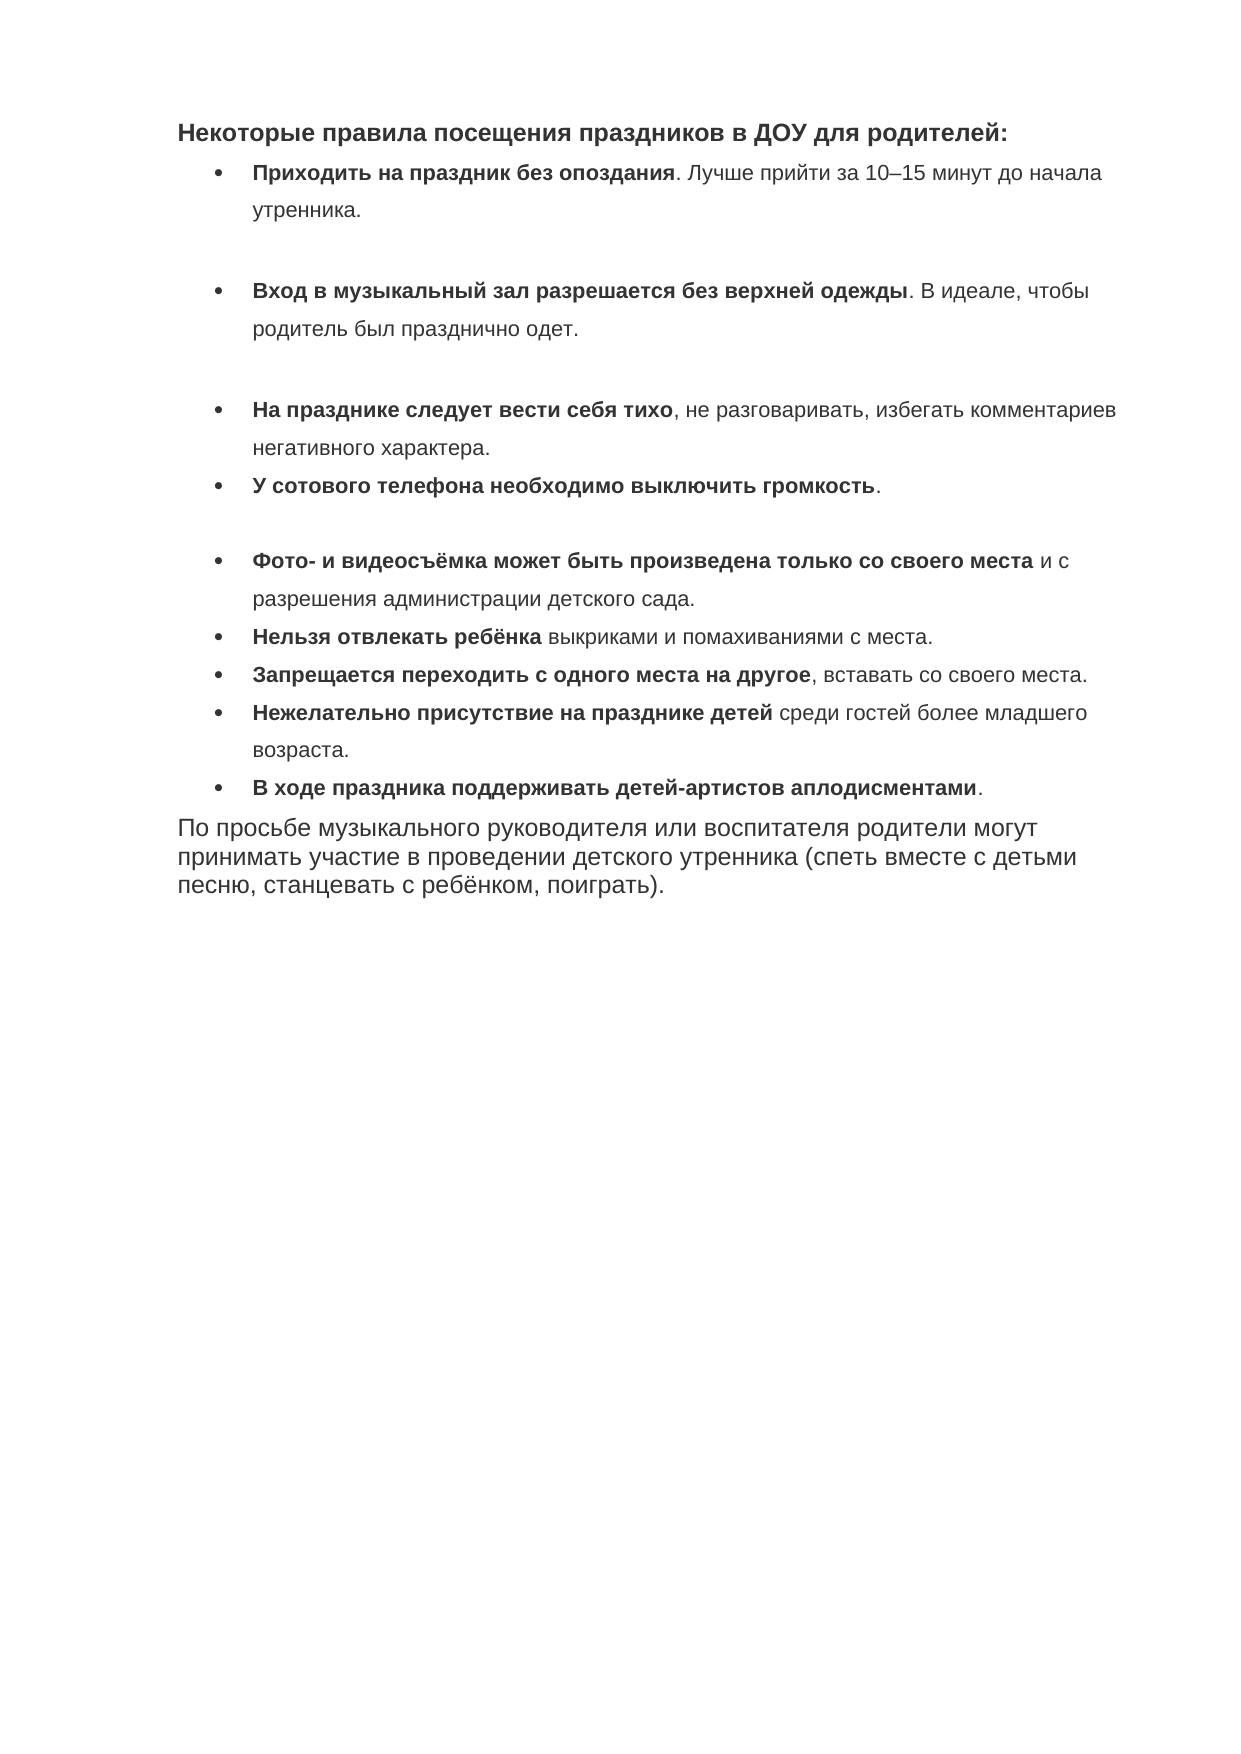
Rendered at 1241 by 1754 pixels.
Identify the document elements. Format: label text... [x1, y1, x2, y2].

list У сотового телефона необходимо выключить громкость. [215, 472, 1152, 498]
text Некоторые правила посещения праздников в ДОУ для родителей: [177, 118, 1152, 147]
list На празднике следует вести себя тихо, не разговаривать, избегать комментариев негативного характера. [215, 397, 1152, 460]
text По просьбе музыкального руководителя или воспитателя родители могут принимать участие в проведении детского утренника (спеть вместе с детьми песню, станцевать с ребёнком, поиграть). [177, 813, 1152, 899]
list Запрещается переходить с одного места на другое, вставать со своего места. [215, 662, 1152, 687]
list Фото- и видеосъёмка может быть произведена только со своего места и с разрешения администрации детского сада. [215, 548, 1152, 611]
list Нельзя отвлекать ребёнка выкриками и помахиваниями с места. [215, 624, 1152, 649]
list Вход в музыкальный зал разрешается без верхней одежды. В идеале, чтобы родитель был празднично одет. [215, 278, 1152, 341]
list Нежелательно присутствие на празднике детей среди гостей более младшего возраста. [215, 699, 1152, 762]
list В ходе праздника поддерживать детей-артистов аплодисментами. [215, 775, 1152, 800]
list Приходить на праздник без опоздания. Лучше прийти за 10–15 минут до начала утренника. [215, 159, 1152, 222]
